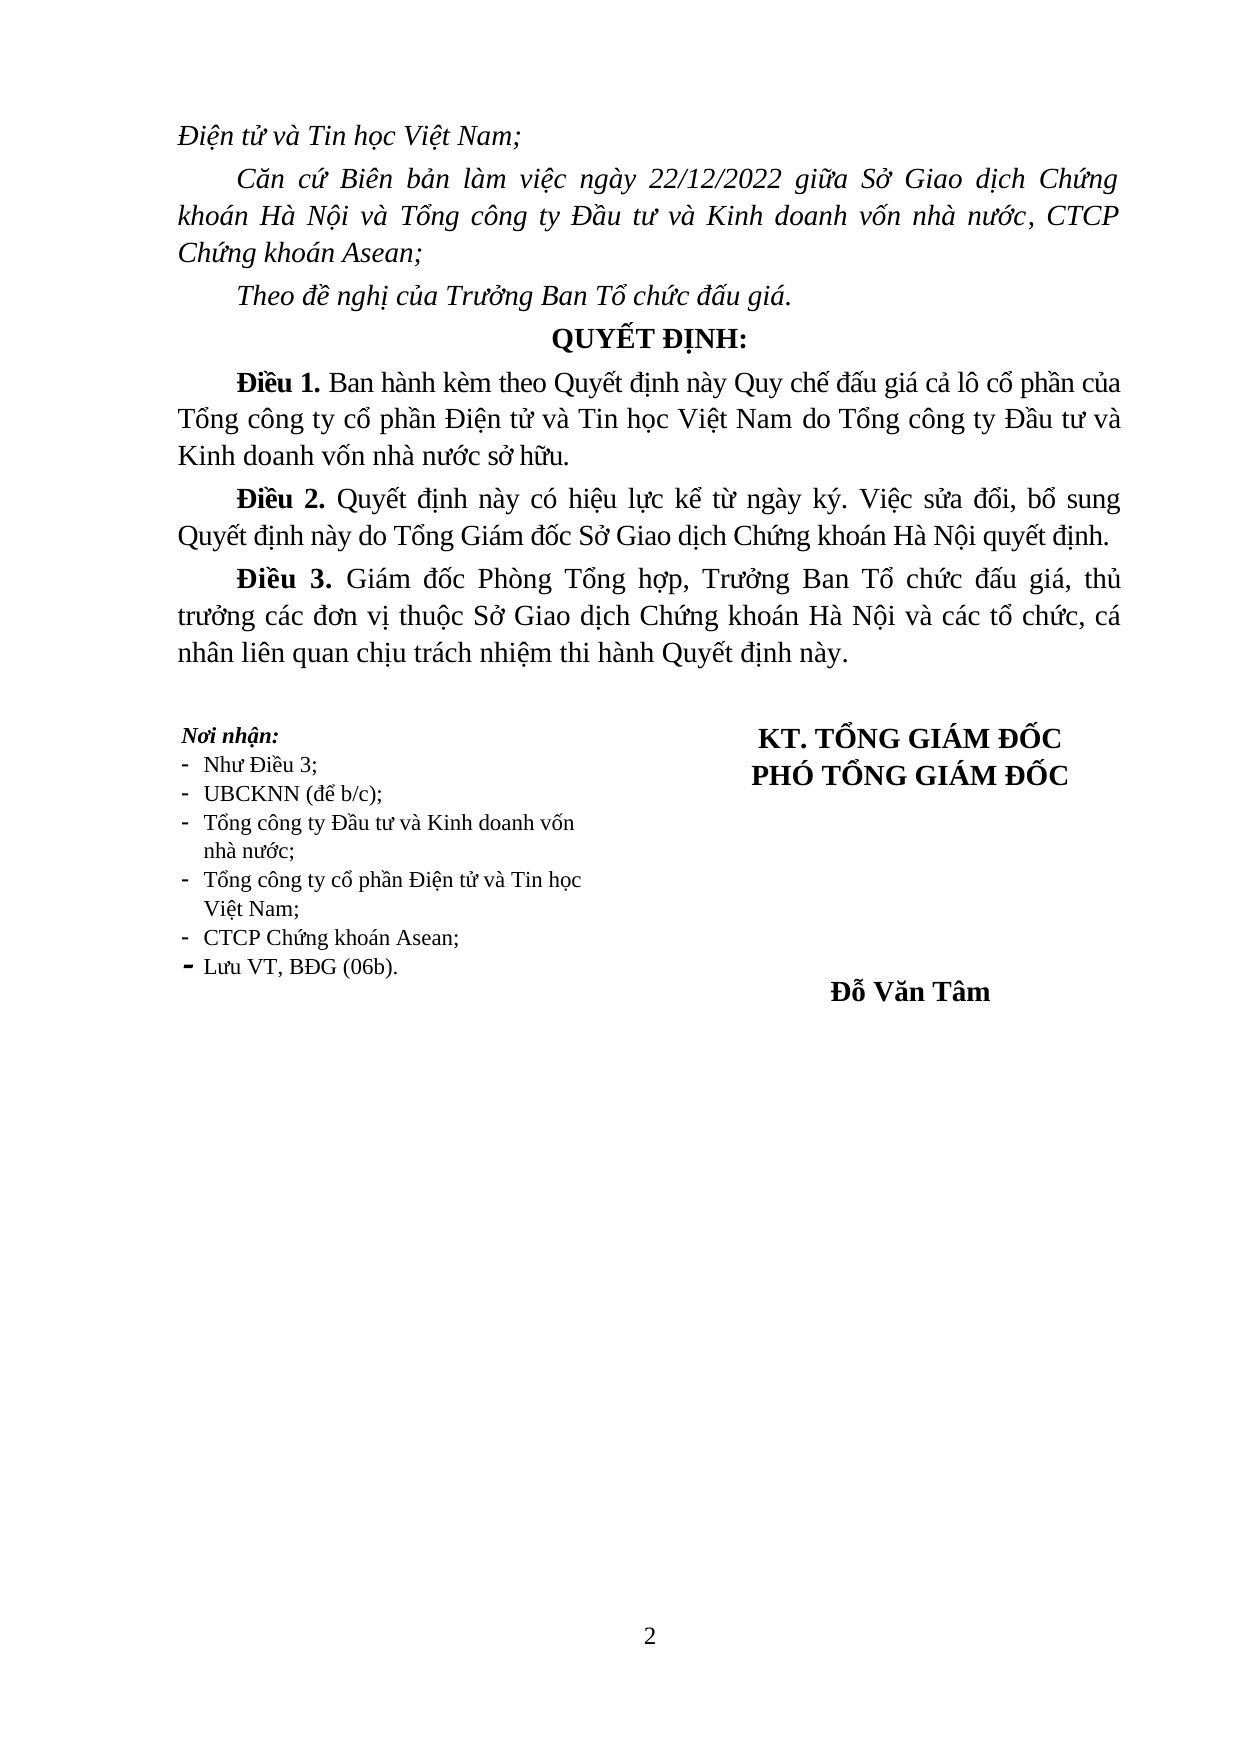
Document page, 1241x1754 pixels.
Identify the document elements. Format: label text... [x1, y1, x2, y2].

text Điều 2. Quyết định này có hiệu lực kể từ ngày ký. Việc sửa đổi, bổ sung Quyết định này do Tổng Giám đốc Sở Giao dịch Chứng khoán Hà Nội quyết định. [177, 482, 1122, 552]
text Theo đề nghị của Trưởng Ban Tổ chức đấu giá. [177, 278, 1122, 312]
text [177, 118, 1122, 152]
text Điều 3. Giám đốc Phòng Tổng hợp, Trưởng Ban Tổ chức đấu giá, thủ trưởng các đơn vị thuộc Sở Giao dịch Chứng khoán Hà Nội và các tổ chức, cá nhân liên quan chịu trách nhiệm thi hành Quyết định này. [177, 562, 1122, 669]
text Điều 1. Ban hành kèm theo Quyết định này Quy chế đấu giá cả lô cổ phần của Tổng công ty cổ phần Điện tử và Tin học Việt Nam do Tổng công ty Đầu tư và Kinh doanh vốn nhà nước sở hữu. [177, 365, 1122, 472]
table_header KT. TỔNG GIÁM ĐỐC PHÓ TỔNG GIÁM ĐỐC Đỗ Văn Tâm [601, 722, 1220, 1017]
table_header Nơi nhận: Như Điều 3; UBCKNN (để b/c); Tổng công ty Đầu tư và Kinh doanh vốn nhà nước; Tổng công ty cổ phần Điện tử và Tin học Việt Nam; CTCP Chứng khoán Asean; Lưu VT, BĐG (06b). [170, 722, 601, 1017]
text Căn cứ Biên bản làm việc ngày 22/12/2022 giữa Sở Giao dịch Chứng khoán Hà Nội và Tổng công ty Đầu tư và Kinh doanh vốn nhà nước, CTCP Chứng khoán Asean; [177, 162, 1122, 269]
text QUYẾT ĐỊNH: [177, 322, 1122, 355]
